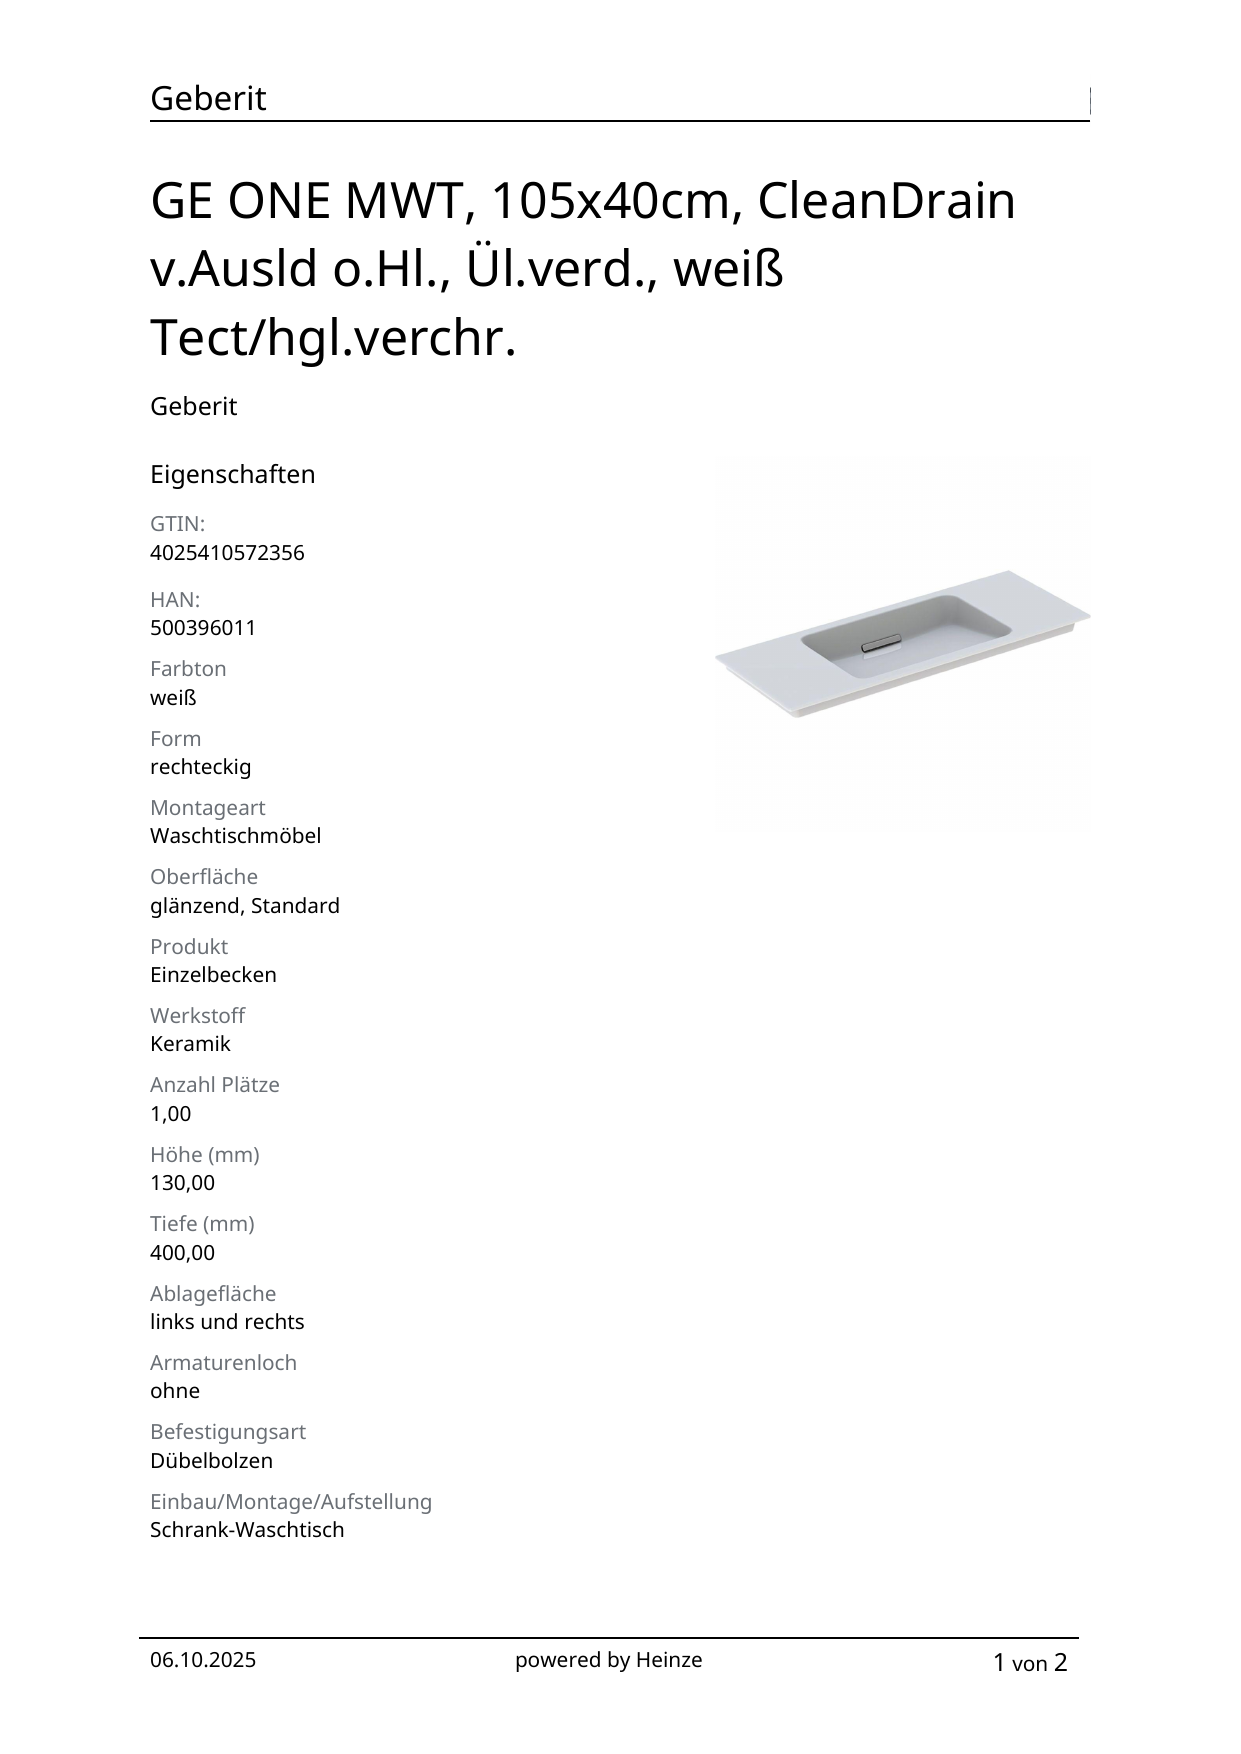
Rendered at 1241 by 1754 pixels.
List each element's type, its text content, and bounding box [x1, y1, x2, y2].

text Werkstoff [150, 1001, 1090, 1029]
text Farbton [150, 654, 715, 683]
text Höhe (mm) [150, 1140, 1090, 1168]
text 500396011 [150, 613, 715, 642]
text 400,00 [150, 1238, 1090, 1266]
text Geberit [150, 388, 1090, 422]
text ohne [150, 1376, 1090, 1405]
text Einbau/Montage/Aufstellung [150, 1487, 1090, 1515]
text 4025410572356 [150, 538, 715, 566]
text Eigenschaften [150, 456, 715, 491]
text Anzahl Plätze [150, 1071, 1090, 1099]
text Waschtischmöbel [150, 821, 1090, 850]
text weiß [150, 683, 715, 711]
picture [715, 456, 1091, 832]
text 1,00 [150, 1099, 1090, 1127]
text Dübelbolzen [150, 1446, 1090, 1474]
text GE ONE MWT, 105x40cm, CleanDrain v.Ausld o.Hl., Ül.verd., weiß Tect/hgl.verchr. [150, 165, 1090, 369]
text Ablagefläche [150, 1279, 1090, 1307]
text 130,00 [150, 1168, 1090, 1197]
text Befestigungsart [150, 1417, 1090, 1446]
text GTIN: [150, 509, 715, 538]
text Montageart [150, 793, 715, 821]
text Tiefe (mm) [150, 1209, 1090, 1238]
text Einzelbecken [150, 960, 1090, 989]
text rechteckig [150, 752, 715, 781]
text Keramik [150, 1029, 1090, 1058]
text Oberfläche [150, 862, 1090, 891]
text glänzend, Standard [150, 891, 1090, 919]
text Schrank-Waschtisch [150, 1515, 1090, 1544]
text Armaturenloch [150, 1348, 1090, 1376]
text links und rechts [150, 1307, 1090, 1336]
text HAN: [150, 585, 715, 613]
text Form [150, 724, 715, 752]
text Produkt [150, 932, 1090, 960]
